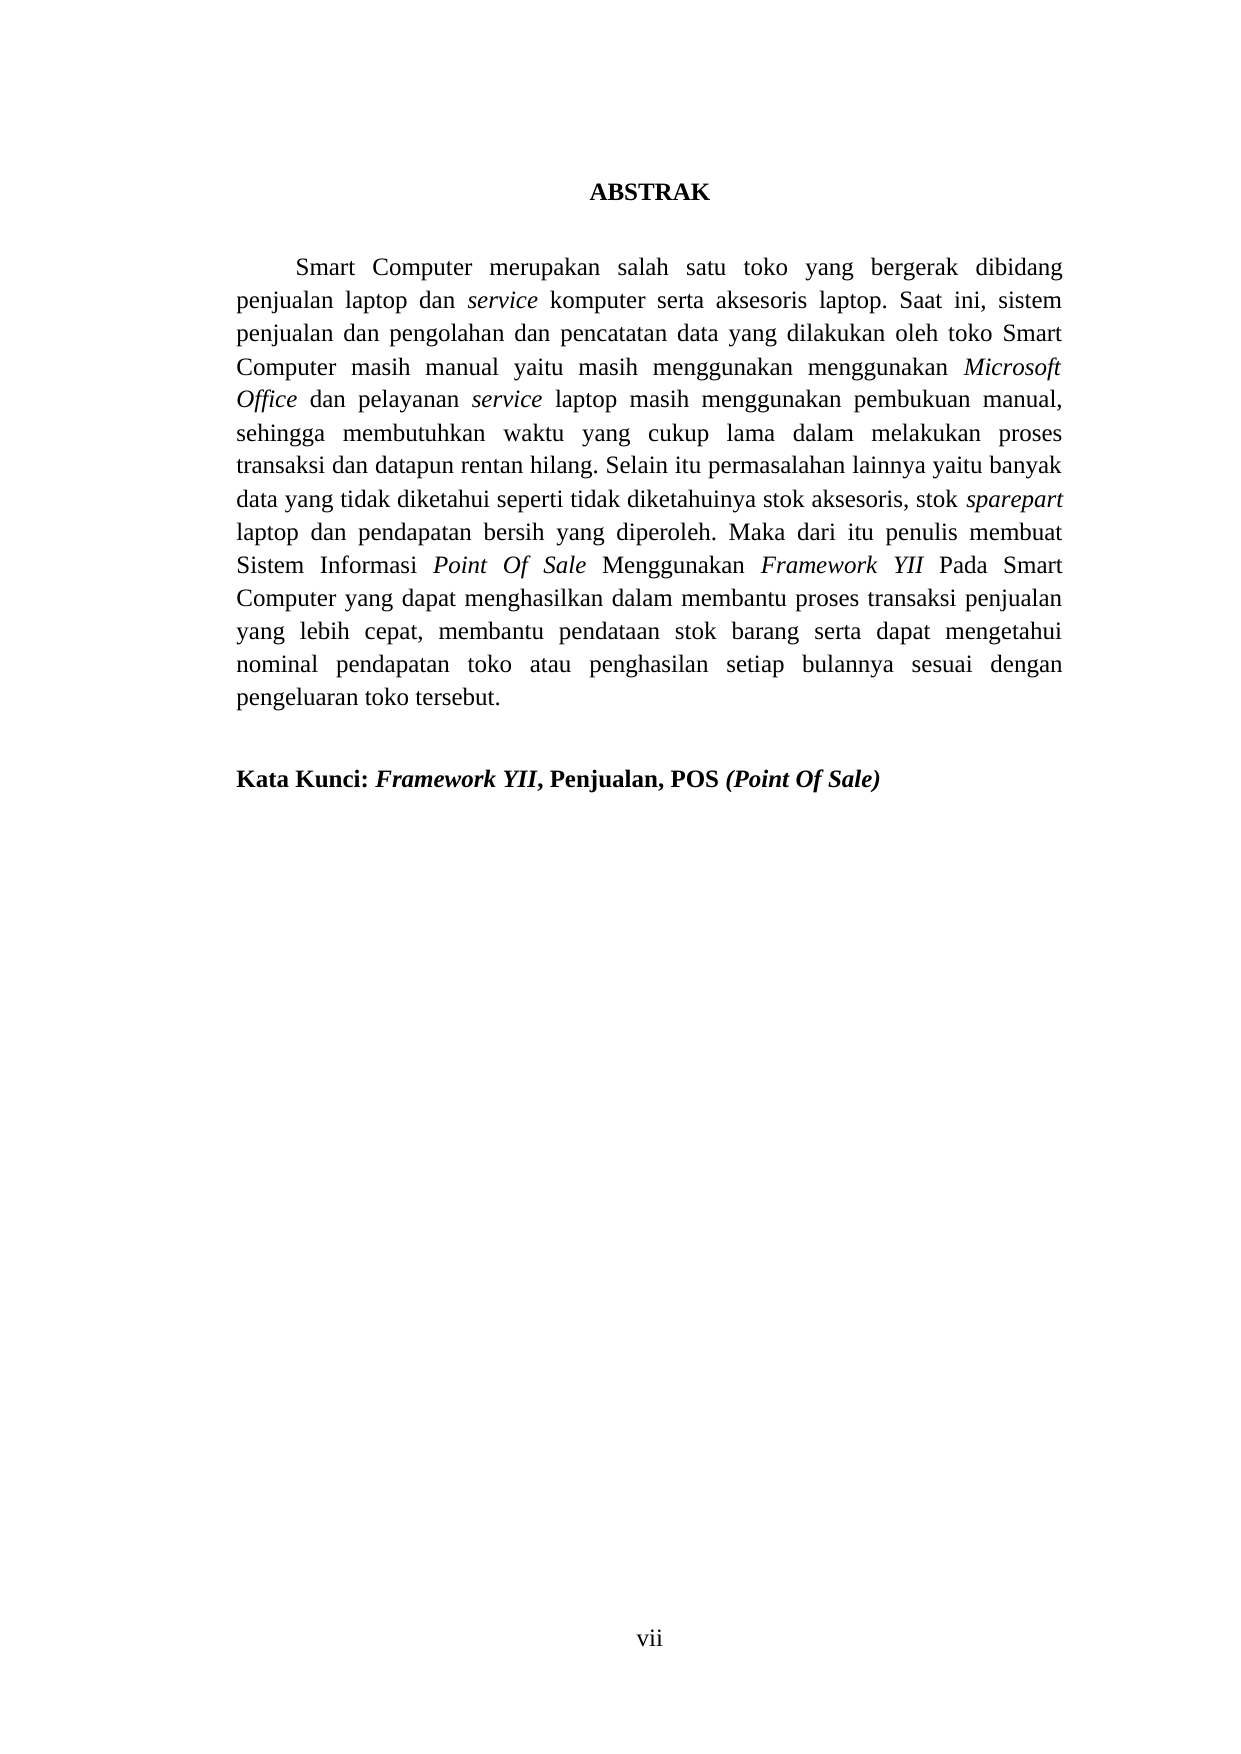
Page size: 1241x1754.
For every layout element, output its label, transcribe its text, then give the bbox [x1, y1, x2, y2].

subtitle ABSTRAK [236, 177, 1063, 206]
text Smart Computer merupakan salah satu toko yang bergerak dibidang penjualan laptop dan service komputer serta aksesoris laptop. Saat ini, sistem penjualan dan pengolahan dan pencatatan data yang dilakukan oleh toko Smart Computer masih manual yaitu masih menggunakan menggunakan Microsoft Office dan pelayanan service laptop masih menggunakan pembukuan manual, sehingga membutuhkan waktu yang cukup lama dalam melakukan proses transaksi dan datapun rentan hilang. Selain itu permasalahan lainnya yaitu banyak data yang tidak diketahui seperti tidak diketahuinya stok aksesoris, stok sparepart laptop dan pendapatan bersih yang diperoleh. Maka dari itu penulis membuat Sistem Informasi Point Of Sale Menggunakan Framework YII Pada Smart Computer yang dapat menghasilkan dalam membantu proses transaksi penjualan yang lebih cepat, membantu pendataan stok barang serta dapat mengetahui nominal pendapatan toko atau penghasilan setiap bulannya sesuai dengan pengeluaran toko tersebut. [236, 252, 1063, 711]
text Kata Kunci: Framework YII, Penjualan, POS (Point Of Sale) [236, 764, 1063, 793]
